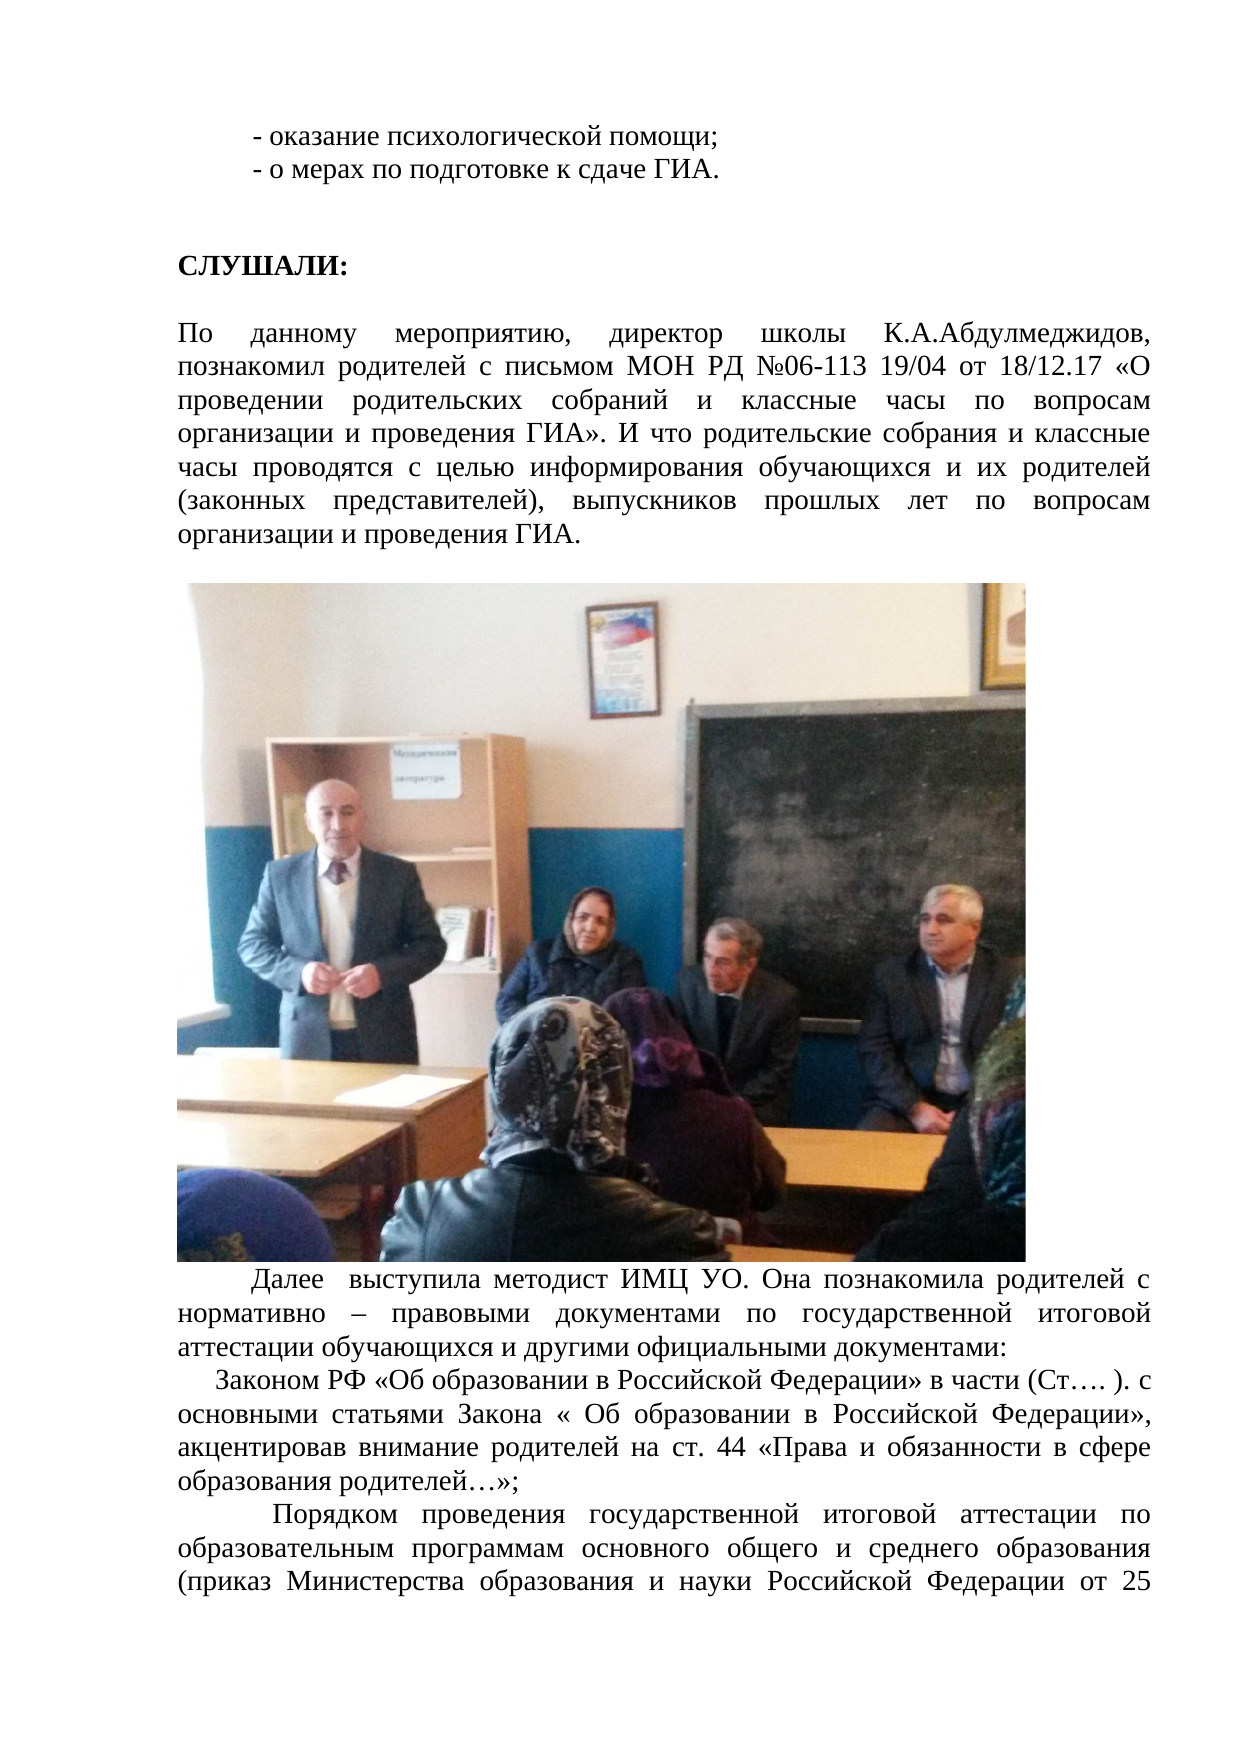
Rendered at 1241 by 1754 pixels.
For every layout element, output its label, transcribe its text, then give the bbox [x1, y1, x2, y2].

text По данному мероприятию, директор школы К.А.Абдулмеджидов, познакомил родителей с письмом МОН РД №06-113 19/04 от 18/12.17 «О проведении родительских собраний и классные часы по вопросам организации и проведения ГИА». И что родительские собрания и классные часы проводятся с целью информирования обучающихся и их родителей (законных представителей), выпускников прошлых лет по вопросам организации и проведения ГИА. [177, 315, 1152, 549]
text Законом РФ «Об образовании в Российской Федерации» в части (Ст…. ). с основными статьями Закона « Об образовании в Российской Федерации», акцентировав внимание родителей на ст. 44 «Права и обязанности в сфере образования родителей…»; [177, 1362, 1152, 1496]
text - о мерах по подготовке к сдаче ГИА. [177, 152, 1152, 185]
picture [177, 583, 1026, 1262]
text СЛУШАЛИ: [177, 248, 1152, 281]
text - оказание психологической помощи; [252, 118, 1152, 152]
text Далее выступила методист ИМЦ УО. Она познакомила родителей с нормативно – правовыми документами по государственной итоговой аттестации обучающихся и другими официальными документами: [177, 1262, 1152, 1362]
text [177, 1496, 1152, 1597]
